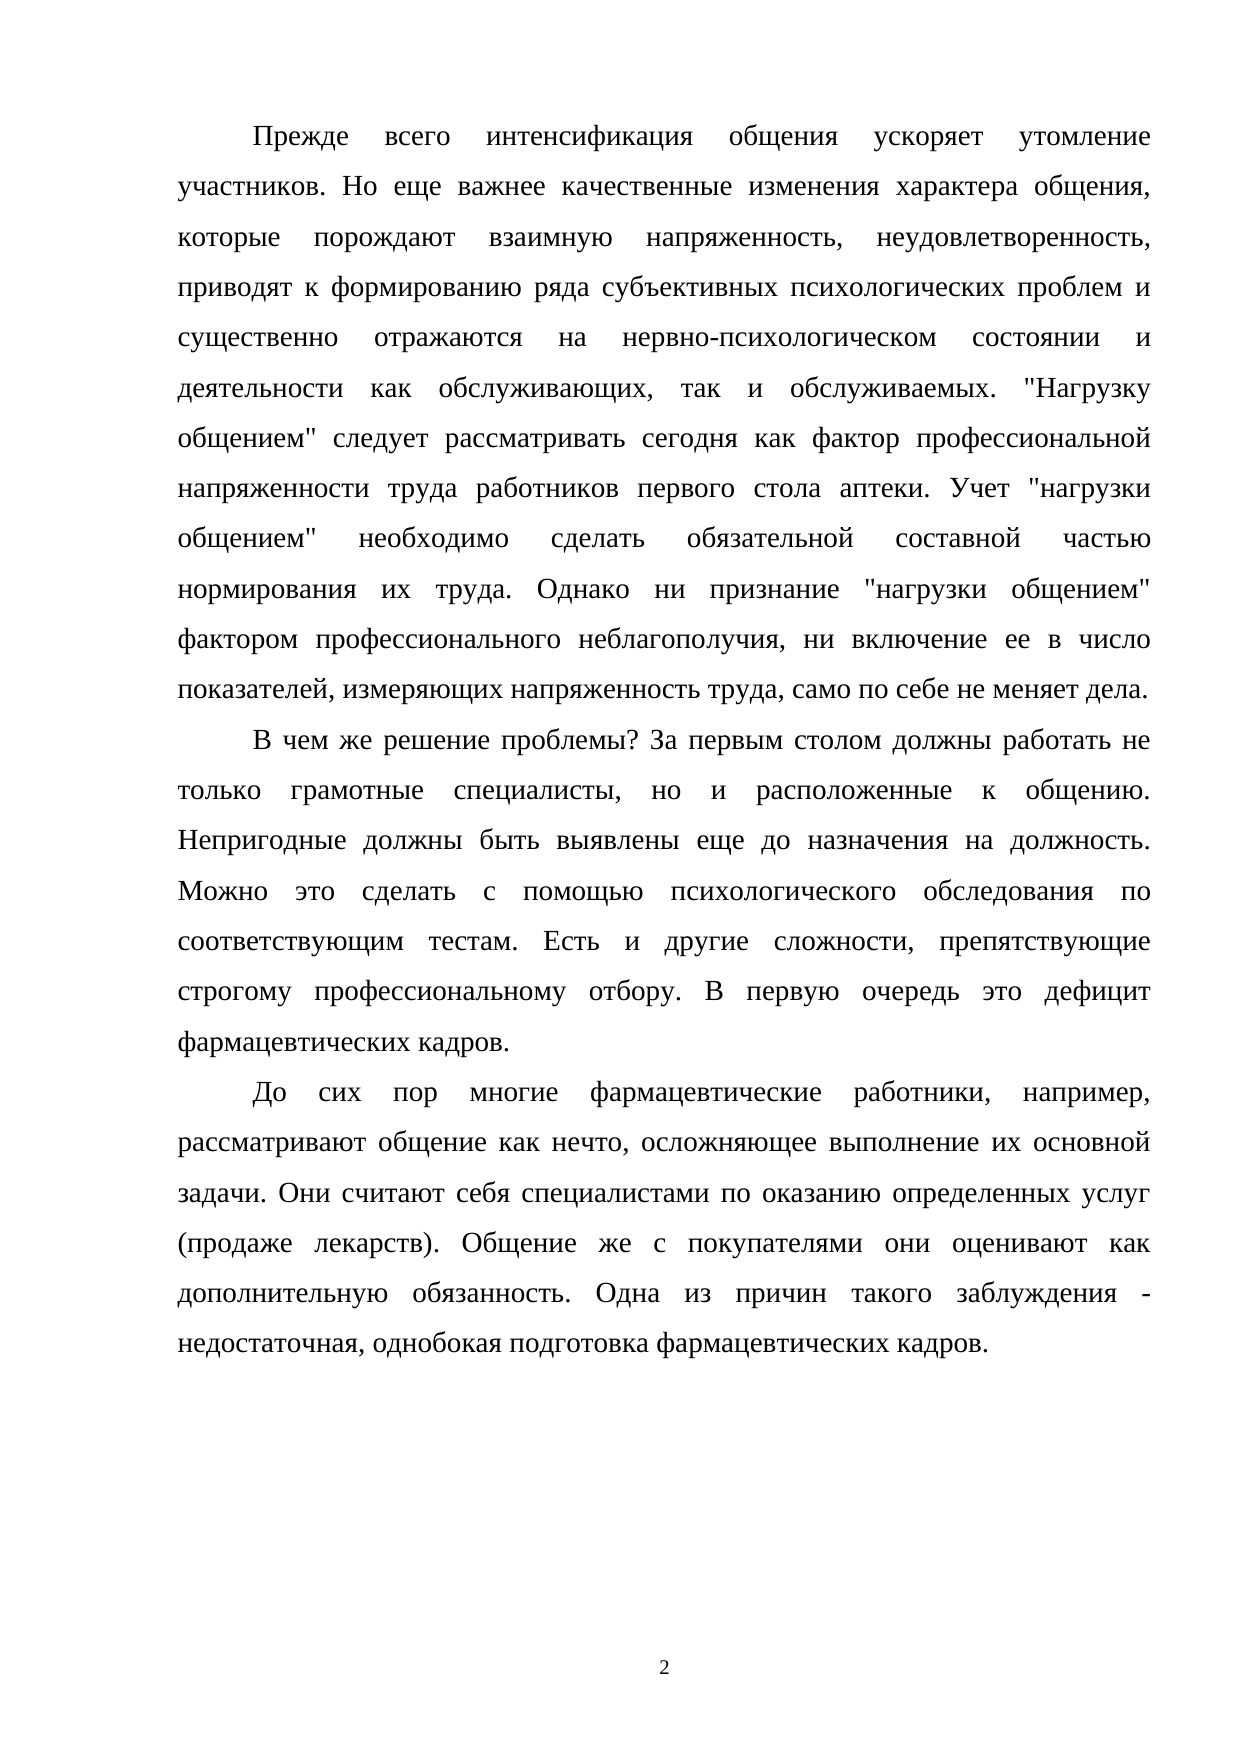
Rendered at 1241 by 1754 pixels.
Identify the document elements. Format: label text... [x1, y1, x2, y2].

text До сих пор многие фармацевтические работники, например, рассматривают общение как нечто, осложняющее выполнение их основной задачи. Они считают себя специалистами по оказанию определенных услуг (продаже лекарств). Общение же с покупателями они оценивают как дополнительную обязанность. Одна из причин такого заблуждения - недостаточная, однобокая подготовка фармацевтических кадров. [177, 1074, 1152, 1359]
text Прежде всего интенсификация общения ускоряет утомление участников. Но еще важнее качественные изменения характера общения, которые порождают взаимную напряженность, неудовлетворенность, приводят к формированию ряда субъективных психологических проблем и существенно отражаются на нервно-психологическом состоянии и деятельности как обслуживающих, так и обслуживаемых. "Нагрузку общением" следует рассматривать сегодня как фактор профессиональной напряженности труда работников первого стола аптеки. Учет "нагрузки общением" необходимо сделать обязательной составной частью нормирования их труда. Однако ни признание "нагрузки общением" фактором профессионального неблагополучия, ни включение ее в число показателей, измеряющих напряженность труда, само по себе не меняет дела. [177, 118, 1152, 705]
text В чем же решение проблемы? За первым столом должны работать не только грамотные специалисты, но и расположенные к общению. Непригодные должны быть выявлены еще до назначения на должность. Можно это сделать с помощью психологического обследования по соответствующим тестам. Есть и другие сложности, препятствующие строгому профессиональному отбору. В первую очередь это дефицит фармацевтических кадров. [177, 722, 1152, 1057]
